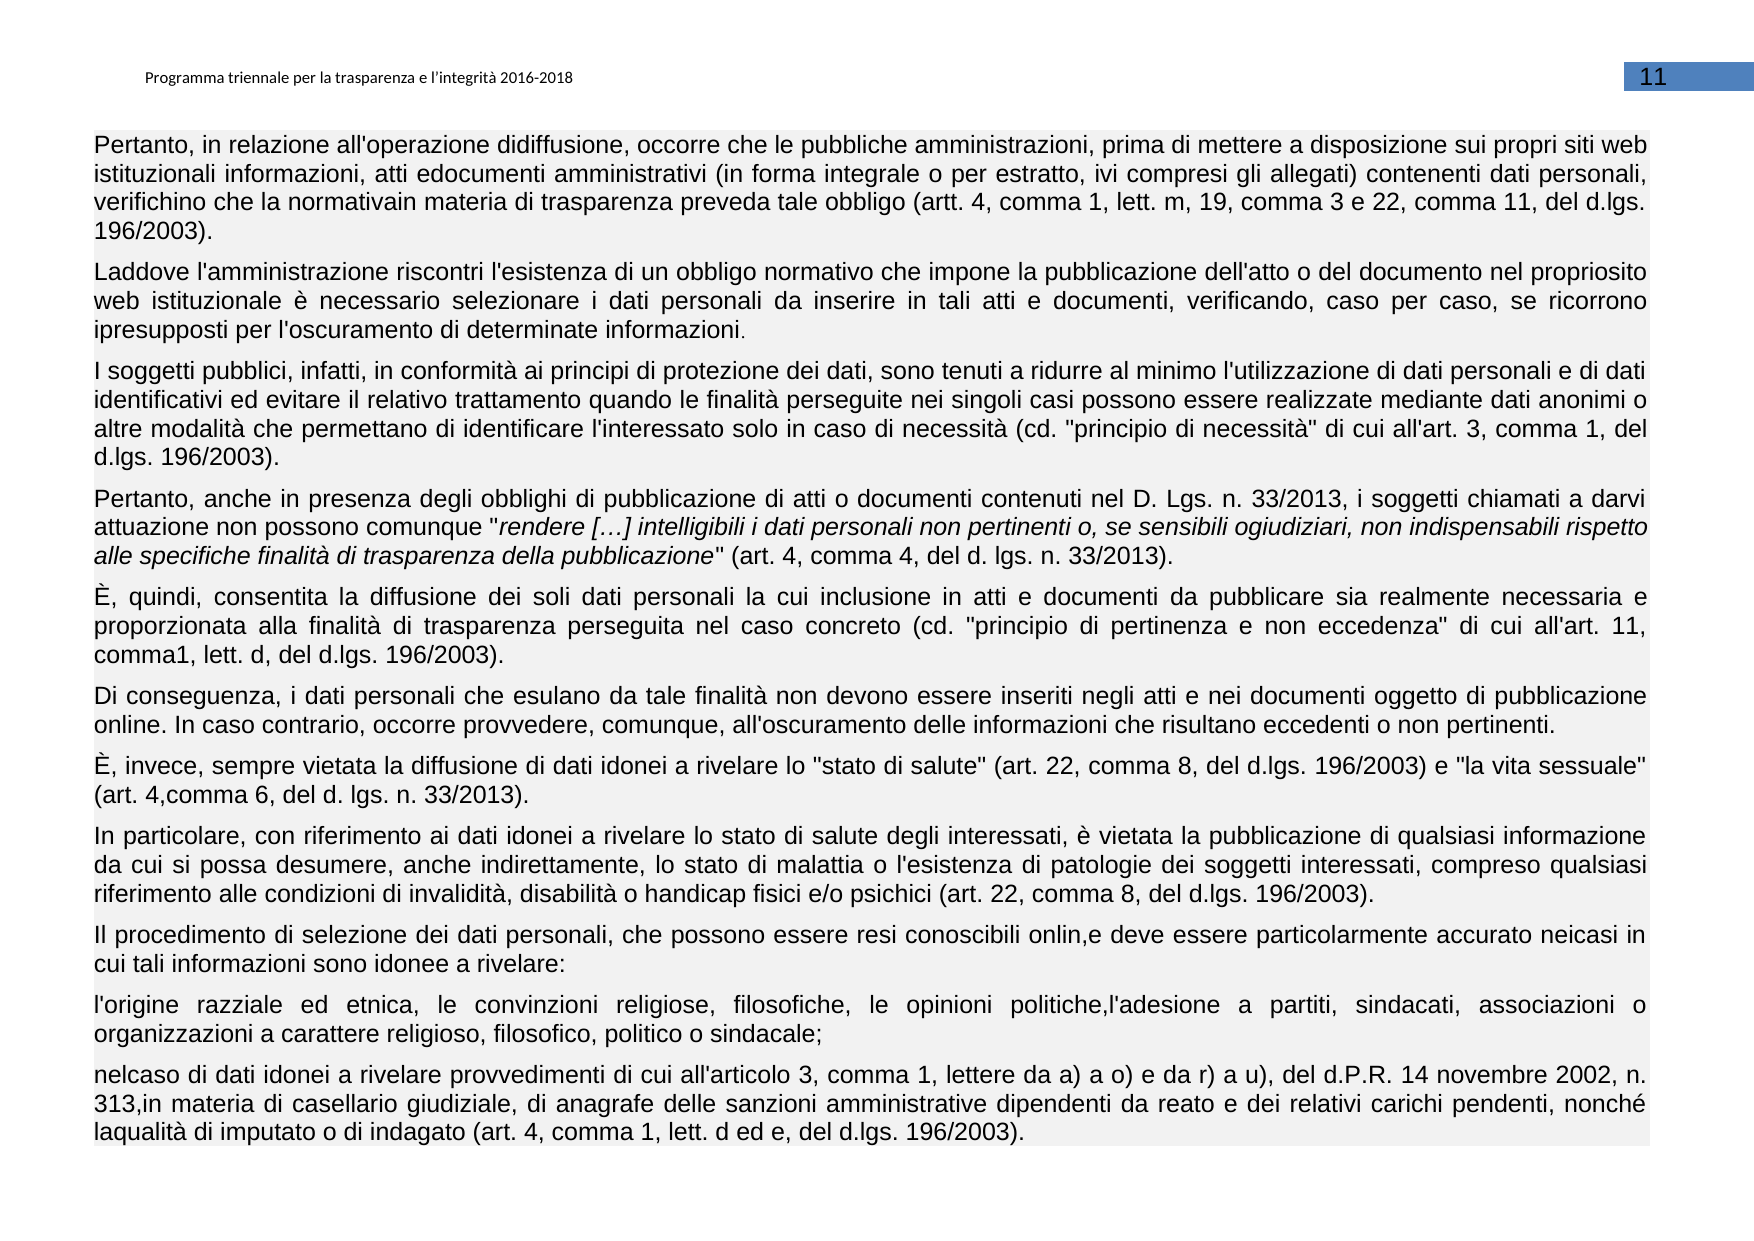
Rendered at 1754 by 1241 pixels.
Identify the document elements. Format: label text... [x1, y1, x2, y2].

list nelcaso di dati idonei a rivelare provvedimenti di cui all'articolo 3, comma 1, lettere da a) a o) e da r) a u), del d.P.R. 14 novembre 2002, n. 313,in materia di casellario giudiziale, di anagrafe delle sanzioni amministrative dipendenti da reato e dei relativi carichi pendenti, nonché laqualità di imputato o di indagato (art. 4, comma 1, lett. d ed e, del d.lgs. 196/2003). [94, 1060, 1650, 1146]
list È, invece, sempre vietata la diffusione di dati idonei a rivelare lo "stato di salute" (art. 22, comma 8, del d.lgs. 196/2003) e "la vita sessuale" (art. 4,comma 6, del d. lgs. n. 33/2013). [94, 751, 1650, 809]
list l'origine razziale ed etnica, le convinzioni religiose, filosofiche, le opinioni politiche,l'adesione a partiti, sindacati, associazioni o organizzazioni a carattere religioso, filosofico, politico o sindacale; [94, 990, 1650, 1047]
list Pertanto, anche in presenza degli obblighi di pubblicazione di atti o documenti contenuti nel D. Lgs. n. 33/2013, i soggetti chiamati a darvi attuazione non possono comunque "rendere […] intelligibili i dati personali non pertinenti o, se sensibili ogiudiziari, non indispensabili rispetto alle specifiche finalità di trasparenza della pubblicazione" (art. 4, comma 4, del d. lgs. n. 33/2013). [94, 484, 1650, 570]
list Di conseguenza, i dati personali che esulano da tale finalità non devono essere inseriti negli atti e nei documenti oggetto di pubblicazione online. In caso contrario, occorre provvedere, comunque, all'oscuramento delle informazioni che risultano eccedenti o non pertinenti. [94, 681, 1650, 739]
list Il procedimento di selezione dei dati personali, che possono essere resi conoscibili onlin,e deve essere particolarmente accurato neicasi in cui tali informazioni sono idonee a rivelare: [94, 920, 1650, 977]
list In particolare, con riferimento ai dati idonei a rivelare lo stato di salute degli interessati, è vietata la pubblicazione di qualsiasi informazione da cui si possa desumere, anche indirettamente, lo stato di malattia o l'esistenza di patologie dei soggetti interessati, compreso qualsiasi riferimento alle condizioni di invalidità, disabilità o handicap fisici e/o psichici (art. 22, comma 8, del d.lgs. 196/2003). [94, 821, 1650, 907]
list È, quindi, consentita la diffusione dei soli dati personali la cui inclusione in atti e documenti da pubblicare sia realmente necessaria e proporzionata alla finalità di trasparenza perseguita nel caso concreto (cd. "principio di pertinenza e non eccedenza" di cui all'art. 11, comma1, lett. d, del d.lgs. 196/2003). [94, 582, 1650, 669]
list Laddove l'amministrazione riscontri l'esistenza di un obbligo normativo che impone la pubblicazione dell'atto o del documento nel propriosito web istituzionale è necessario selezionare i dati personali da inserire in tali atti e documenti, verificando, caso per caso, se ricorrono ipresupposti per l'oscuramento di determinate informazioni. [94, 257, 1650, 344]
list Pertanto, in relazione all'operazione didiffusione, occorre che le pubbliche amministrazioni, prima di mettere a disposizione sui propri siti web istituzionali informazioni, atti edocumenti amministrativi (in forma integrale o per estratto, ivi compresi gli allegati) contenenti dati personali, verifichino che la normativain materia di trasparenza preveda tale obbligo (artt. 4, comma 1, lett. m, 19, comma 3 e 22, comma 11, del d.lgs. 196/2003). [94, 130, 1650, 245]
list I soggetti pubblici, infatti, in conformità ai principi di protezione dei dati, sono tenuti a ridurre al minimo l'utilizzazione di dati personali e di dati identificativi ed evitare il relativo trattamento quando le finalità perseguite nei singoli casi possono essere realizzate mediante dati anonimi o altre modalità che permettano di identificare l'interessato solo in caso di necessità (cd. "principio di necessità" di cui all'art. 3, comma 1, del d.lgs. 196/2003). [94, 356, 1650, 471]
